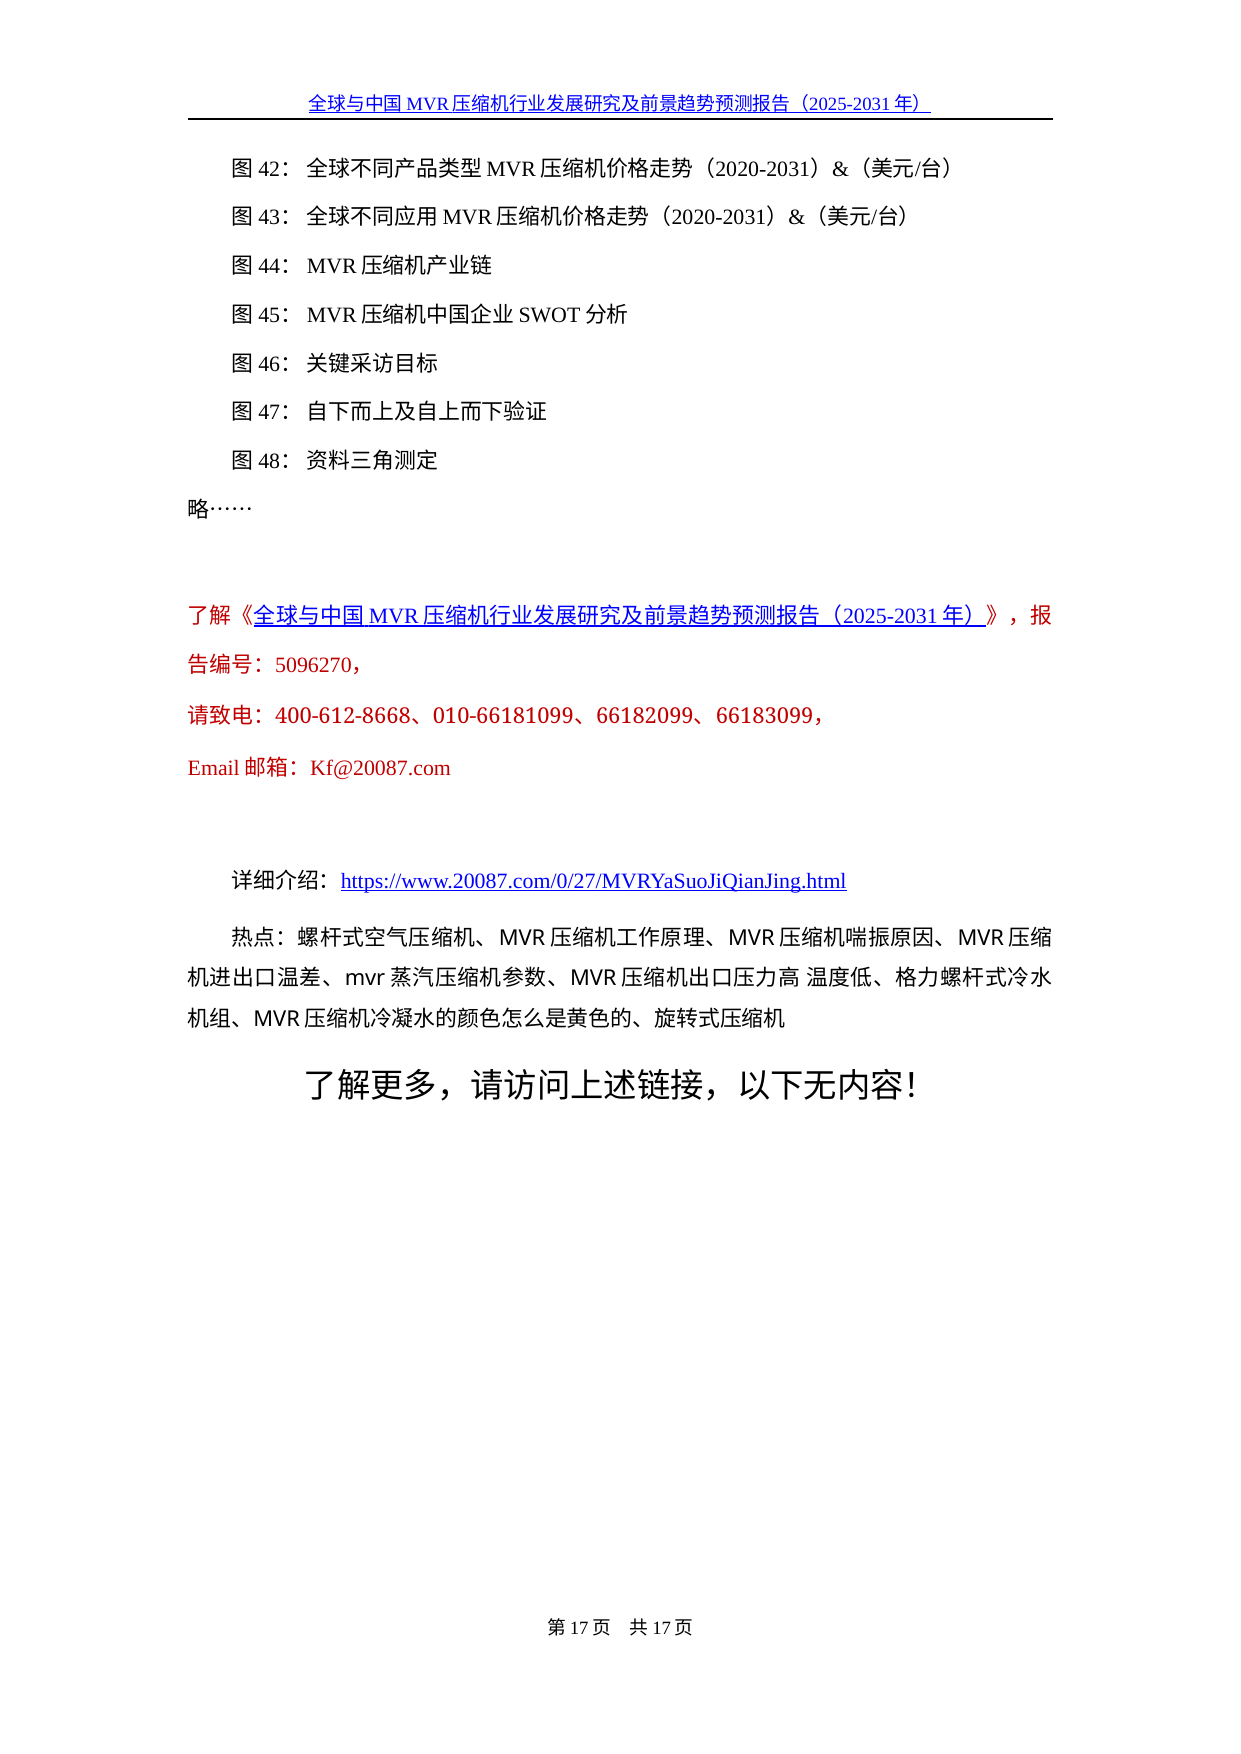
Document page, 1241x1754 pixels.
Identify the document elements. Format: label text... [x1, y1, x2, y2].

text 了解《全球与中国MVR压缩机行业发展研究及前景趋势预测报告（2025-2031年）》，报告编号：5096270， [187, 598, 1053, 679]
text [187, 150, 1053, 524]
title 了解更多，请访问上述链接，以下无内容！ [187, 1051, 1053, 1116]
text 详细介绍：https://www.20087.com/0/27/MVRYaSuoJiQianJing.html [187, 863, 1053, 895]
text Email邮箱：Kf@20087.com [187, 750, 1053, 782]
text 热点：螺杆式空气压缩机、MVR压缩机工作原理、MVR压缩机喘振原因、MVR压缩机进出口温差、mvr蒸汽压缩机参数、MVR压缩机出口压力高 温度低、格力螺杆式冷水机组、MVR压缩机冷凝水的颜色怎么是黄色的、旋转式压缩机 [187, 919, 1053, 1033]
text 请致电：400-612-8668、010-66181099、66182099、66183099， [187, 698, 1053, 731]
